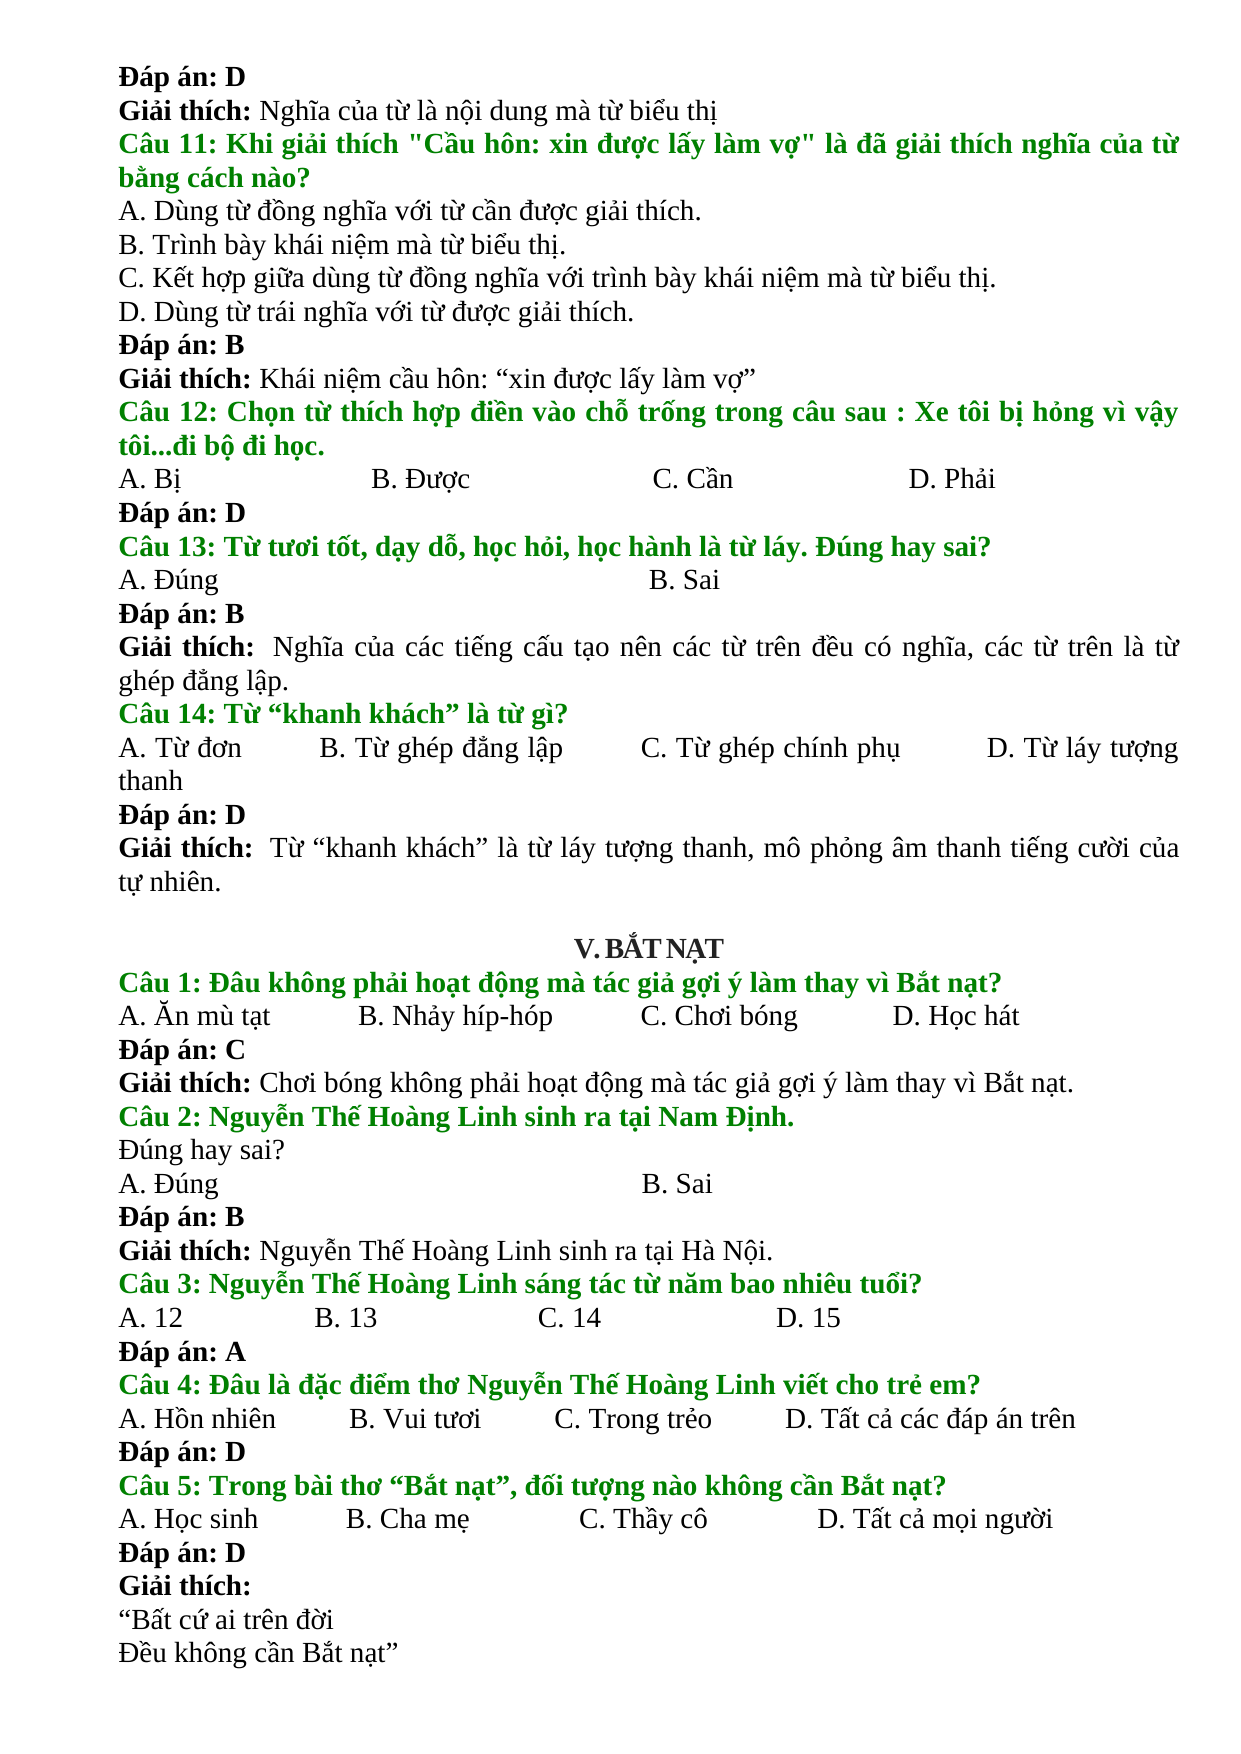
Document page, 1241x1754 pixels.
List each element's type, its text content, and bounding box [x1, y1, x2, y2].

text A. Đúng B. Sai [118, 562, 1181, 596]
text Câu 5: Trong bài thơ “Bắt nạt”, đối tượng nào không cần Bắt nạt? [118, 1468, 1181, 1501]
text B. Trình bày khái niệm mà từ biểu thị. [118, 227, 1181, 260]
text “Bất cứ ai trên đời [118, 1602, 1181, 1636]
text Đáp án: B [118, 1199, 1181, 1233]
text A. Ăn mù tạt B. Nhảy híp-hóp C. Chơi bóng D. Học hát [118, 998, 1181, 1032]
text Câu 12: Chọn từ thích hợp điền vào chỗ trống trong câu sau : Xe tôi bị hỏng vì vậy tôi...đi bộ đi học. [118, 394, 1181, 462]
text Đáp án: B [118, 327, 1181, 361]
text A. Bị B. Được C. Cần D. Phải [118, 462, 1181, 495]
text A. 12 B. 13 C. 14 D. 15 [118, 1300, 1181, 1334]
text A. Từ đơn B. Từ ghép đẳng lập C. Từ ghép chính phụ D. Từ láy tượng thanh [118, 730, 1181, 797]
text A. Đúng B. Sai [118, 1166, 1181, 1199]
text Đáp án: D [118, 495, 1181, 529]
text A. Dùng từ đồng nghĩa với từ cần được giải thích. [118, 193, 1181, 227]
text Giải thích: Chơi bóng không phải hoạt động mà tác giả gợi ý làm thay vì Bắt nạt. [118, 1065, 1181, 1099]
text Đáp án: B [118, 596, 1181, 629]
text Đều không cần Bắt nạt” [118, 1636, 1181, 1669]
text A. Hồn nhiên B. Vui tươi C. Trong trẻo D. Tất cả các đáp án trên [118, 1401, 1181, 1434]
text Câu 2: Nguyễn Thế Hoàng Linh sinh ra tại Nam Định. [118, 1099, 1181, 1132]
text Câu 14: Từ “khanh khách” là từ gì? [118, 696, 1181, 730]
text Đáp án: D [118, 59, 1181, 93]
text Câu 1: Đâu không phải hoạt động mà tác giả gợi ý làm thay vì Bắt nạt? [118, 965, 1181, 998]
text Giải thích: Nguyễn Thế Hoàng Linh sinh ra tại Hà Nội. [118, 1233, 1181, 1267]
text C. Kết hợp giữa dùng từ đồng nghĩa với trình bày khái niệm mà từ biểu thị. [118, 260, 1181, 294]
text Câu 4: Đâu là đặc điểm thơ Nguyễn Thế Hoàng Linh viết cho trẻ em? [118, 1367, 1181, 1401]
text Giải thích: Khái niệm cầu hôn: “xin được lấy làm vợ” [118, 361, 1181, 394]
text Giải thích: Nghĩa của từ là nội dung mà từ biểu thị [118, 93, 1181, 126]
text Đáp án: C [118, 1032, 1181, 1065]
text Giải thích: [118, 1568, 1181, 1602]
text Câu 3: Nguyễn Thế Hoàng Linh sáng tác từ năm bao nhiêu tuổi? [118, 1267, 1181, 1300]
text V. BẮT NẠT [118, 931, 1181, 965]
text Câu 11: Khi giải thích "Cầu hôn: xin được lấy làm vợ" là đã giải thích nghĩa của từ bằng cách nào? [118, 126, 1181, 193]
text Đáp án: D [118, 797, 1181, 831]
text Đáp án: D [118, 1535, 1181, 1568]
text Giải thích: Nghĩa của các tiếng cấu tạo nên các từ trên đều có nghĩa, các từ trên là từ ghép đẳng lập. [118, 629, 1181, 696]
text D. Dùng từ trái nghĩa với từ được giải thích. [118, 294, 1181, 327]
text Giải thích: Từ “khanh khách” là từ láy tượng thanh, mô phỏng âm thanh tiếng cười của tự nhiên. [118, 831, 1181, 898]
text Đáp án: D [118, 1434, 1181, 1468]
text Đáp án: A [118, 1334, 1181, 1367]
text Đúng hay sai? [118, 1132, 1181, 1166]
text Câu 13: Từ tươi tốt, dạy dỗ, học hỏi, học hành là từ láy. Đúng hay sai? [118, 529, 1181, 562]
text A. Học sinh B. Cha mẹ C. Thầy cô D. Tất cả mọi người [118, 1501, 1181, 1535]
